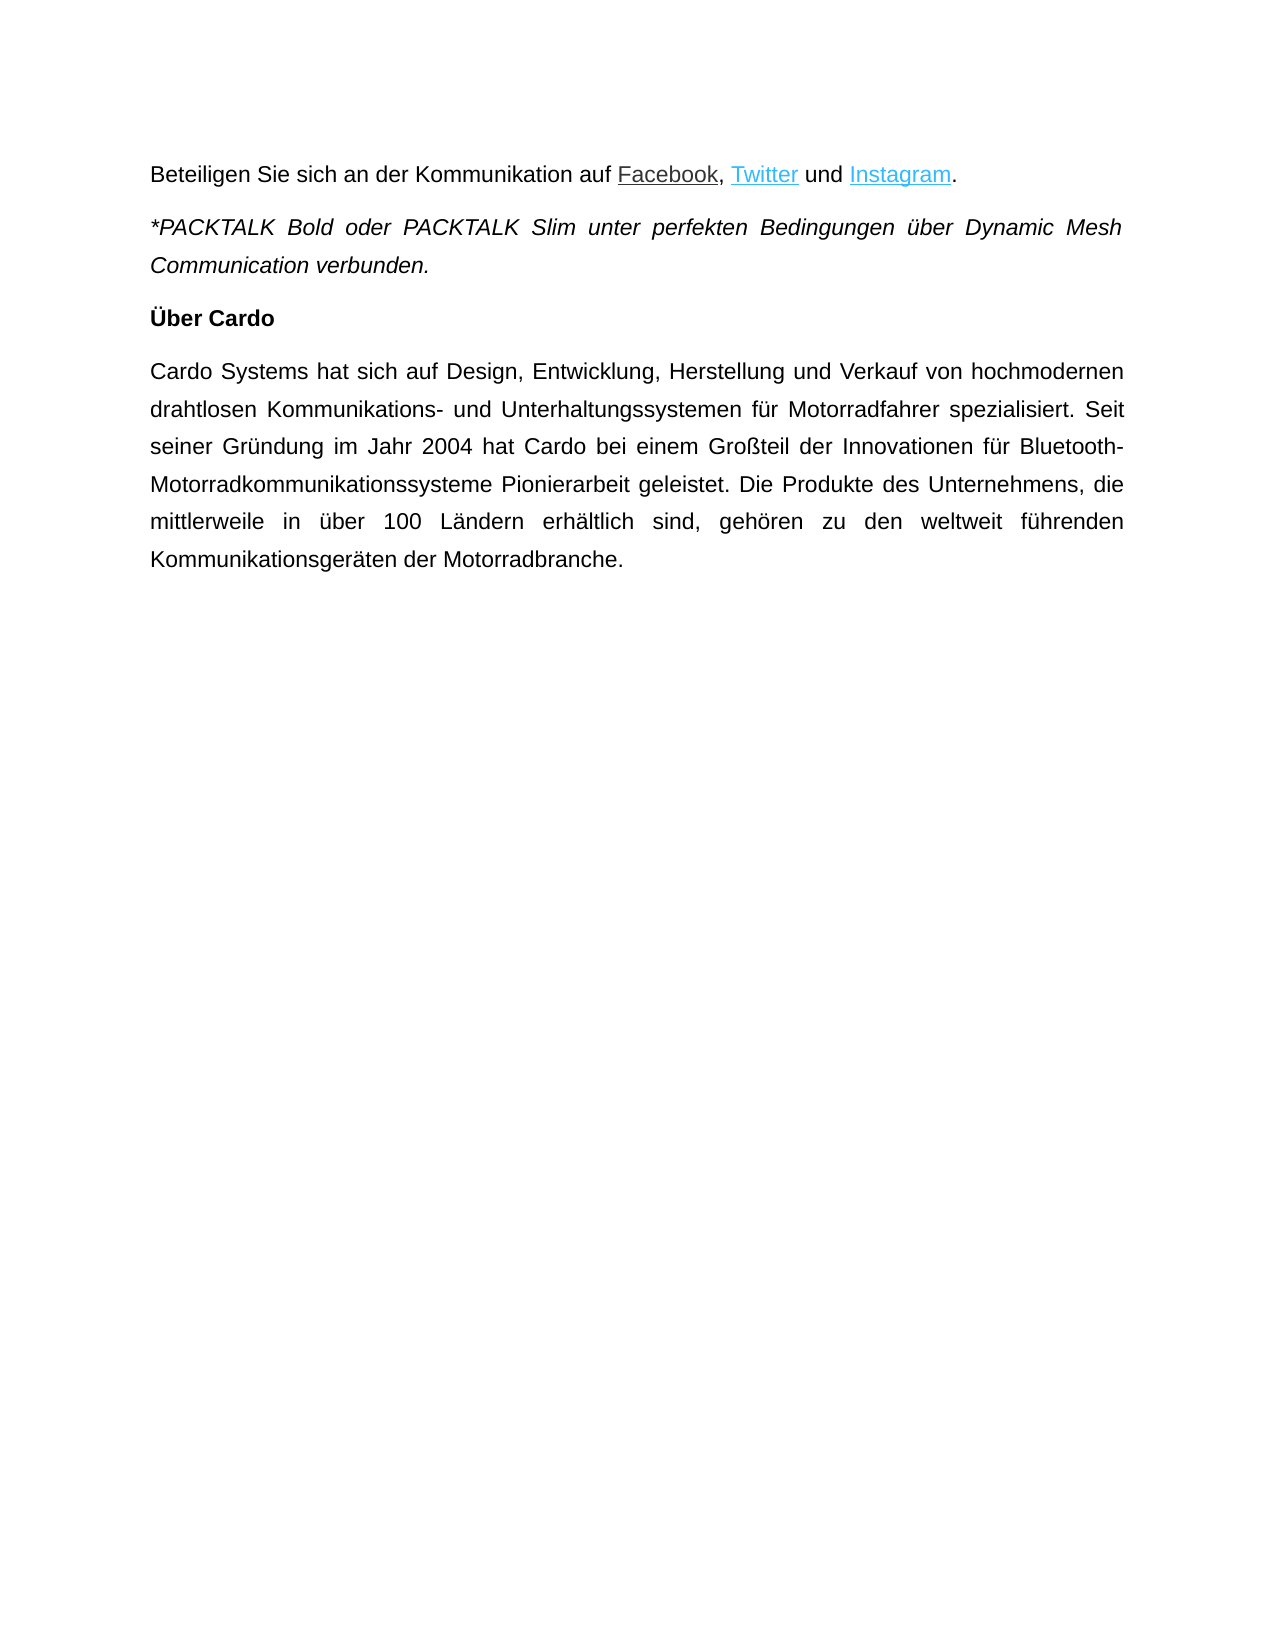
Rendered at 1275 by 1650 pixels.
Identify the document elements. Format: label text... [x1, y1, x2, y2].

text Beteiligen Sie sich an der Kommunikation auf Facebook, Twitter und Instagram. [150, 150, 1125, 187]
text Über Cardo [150, 294, 1125, 331]
text Cardo Systems hat sich auf Design, Entwicklung, Herstellung und Verkauf von hochmodernen drahtlosen Kommunikations- und Unterhaltungssystemen für Motorradfahrer spezialisiert. Seit seiner Gründung im Jahr 2004 hat Cardo bei einem Großteil der Innovationen für Bluetooth-Motorradkommunikationssysteme Pionierarbeit geleistet. Die Produkte des Unternehmens, die mittlerweile in über 100 Ländern erhältlich sind, gehören zu den weltweit führenden Kommunikationsgeräten der Motorradbranche. [150, 347, 1125, 572]
text *PACKTALK Bold oder PACKTALK Slim unter perfekten Bedingungen über Dynamic Mesh Communication verbunden. [150, 203, 1125, 278]
